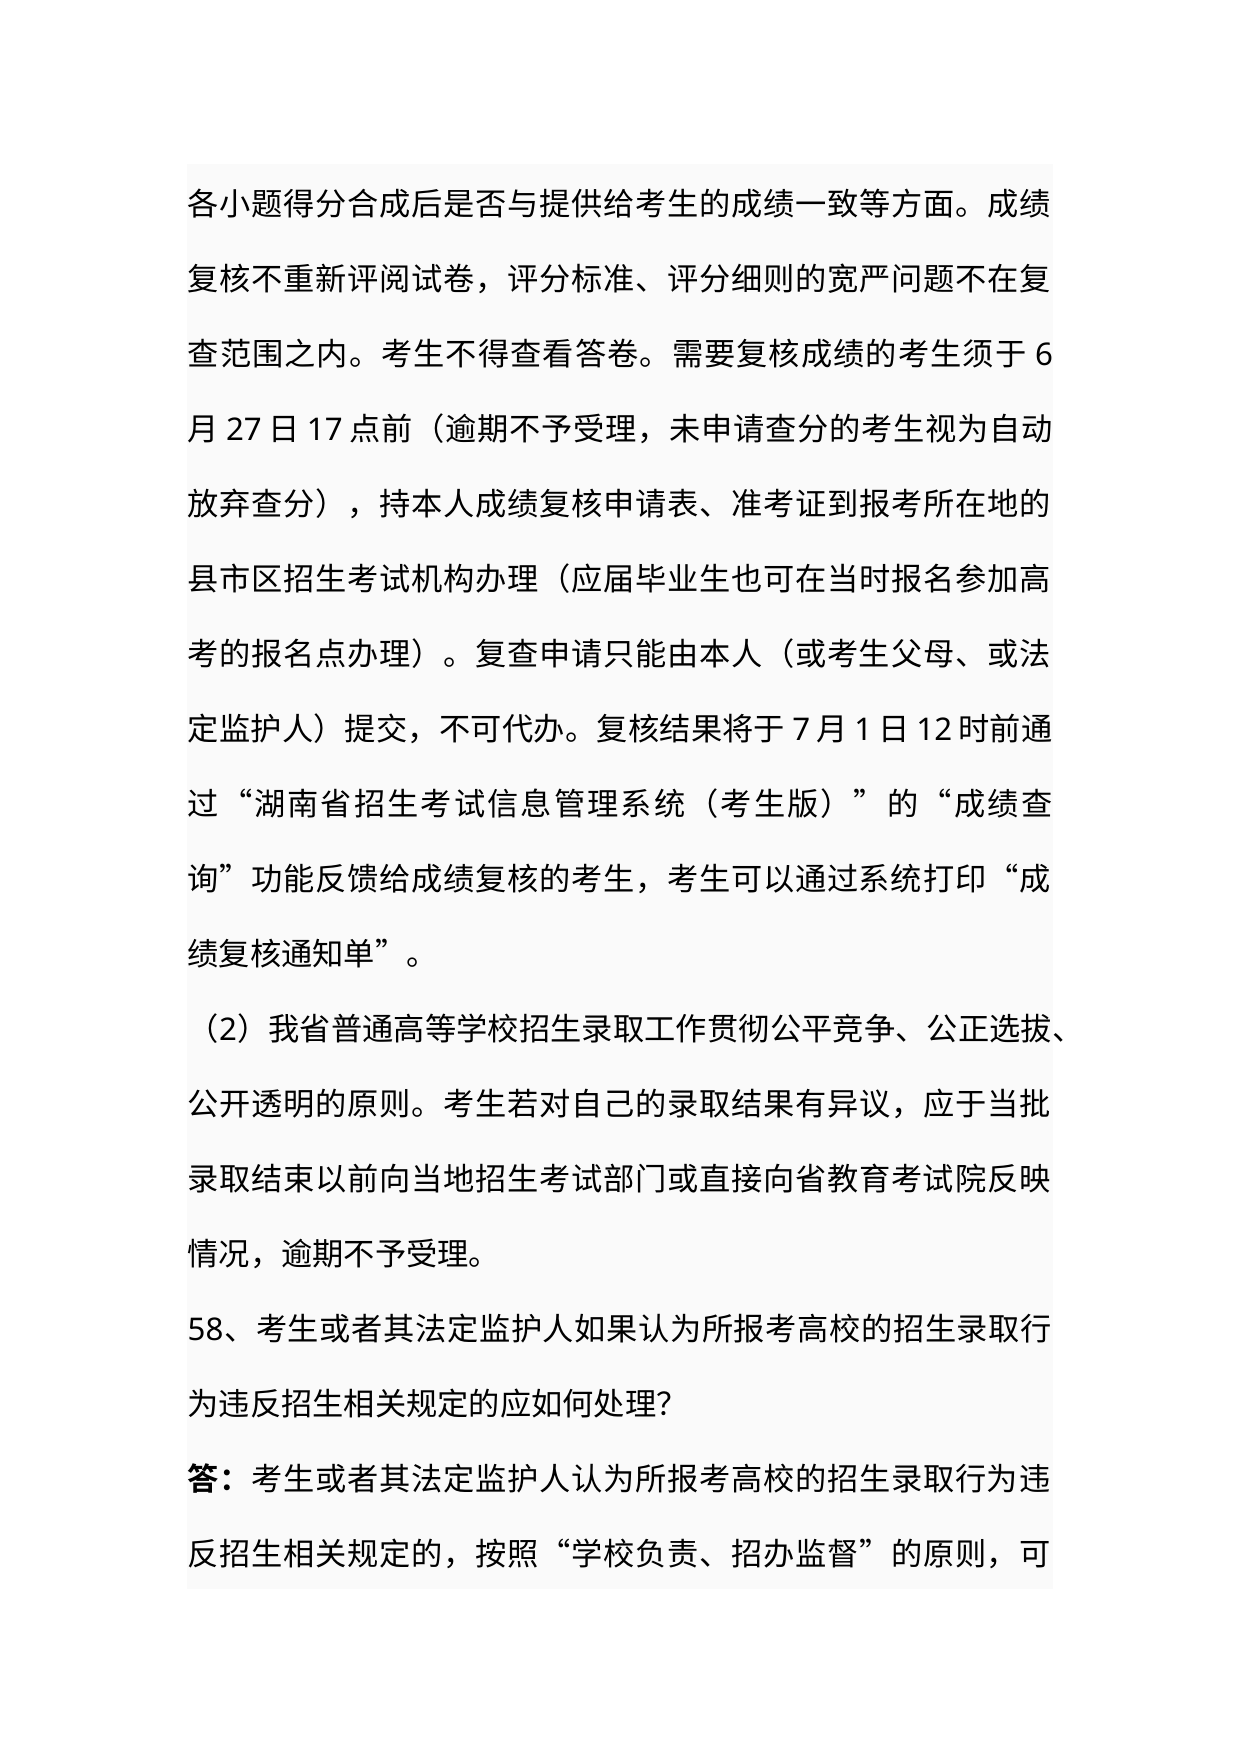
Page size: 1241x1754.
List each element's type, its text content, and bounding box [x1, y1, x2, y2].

text （2）我省普通高等学校招生录取工作贯彻公平竞争、公正选拔、公开透明的原则。考生若对自己的录取结果有异议，应于当批录取结束以前向当地招生考试部门或直接向省教育考试院反映情况，逾期不予受理。 [187, 989, 1053, 1289]
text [187, 1439, 1053, 1589]
text 58、考生或者其法定监护人如果认为所报考高校的招生录取行为违反招生相关规定的应如何处理？ [187, 1289, 1053, 1439]
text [187, 164, 1053, 989]
